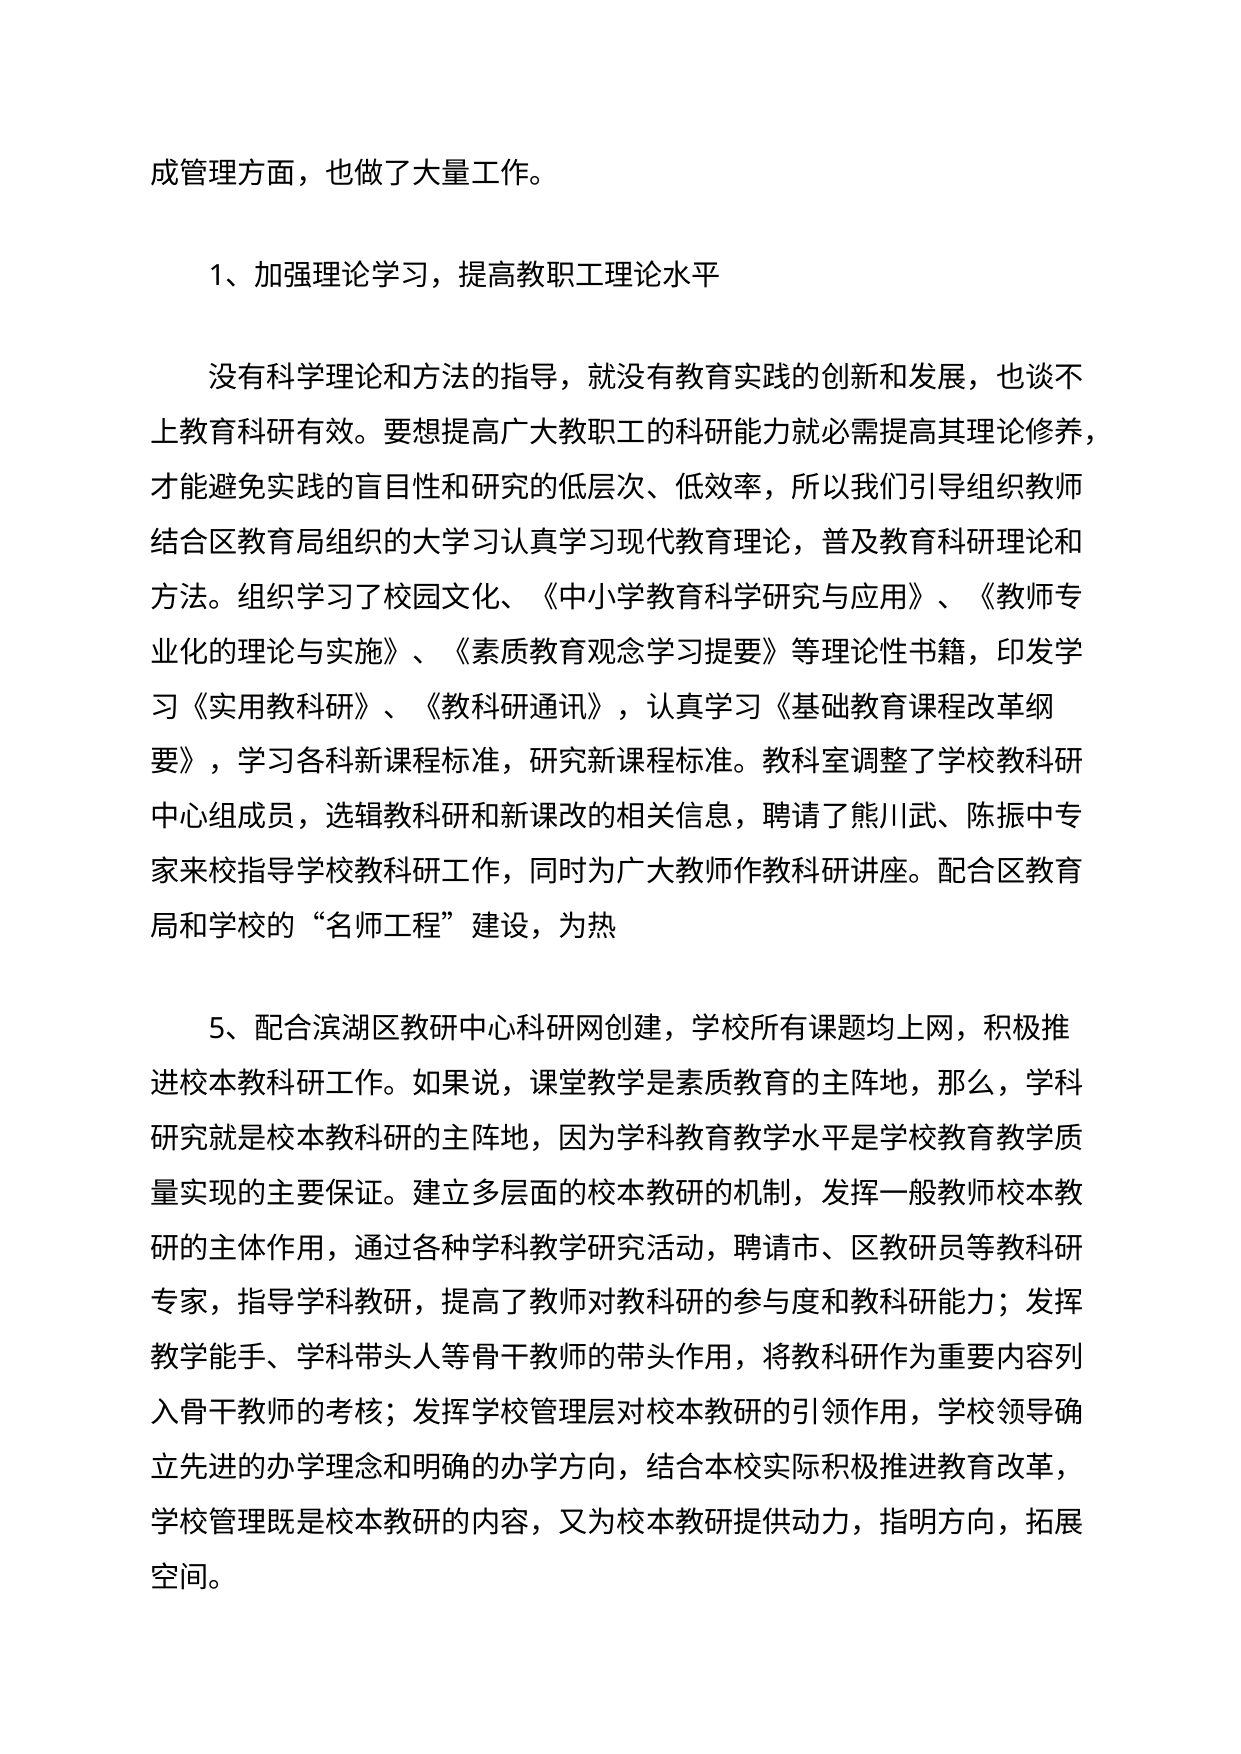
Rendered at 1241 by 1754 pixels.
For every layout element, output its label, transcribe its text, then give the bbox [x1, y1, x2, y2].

text 5、配合滨湖区教研中心科研网创建，学校所有课题均上网，积极推进校本教科研工作。如果说，课堂教学是素质教育的主阵地，那么，学科研究就是校本教科研的主阵地，因为学科教育教学水平是学校教育教学质量实现的主要保证。建立多层面的校本教研的机制，发挥一般教师校本教研的主体作用，通过各种学科教学研究活动，聘请市、区教研员等教科研专家，指导学科教研，提高了教师对教科研的参与度和教科研能力；发挥教学能手、学科带头人等骨干教师的带头作用，将教科研作为重要内容列入骨干教师的考核；发挥学校管理层对校本教研的引领作用，学校领导确立先进的办学理念和明确的办学方向，结合本校实际积极推进教育改革，学校管理既是校本教研的内容，又为校本教研提供动力，指明方向，拓展空间。 [150, 1004, 1090, 1596]
text 没有科学理论和方法的指导，就没有教育实践的创新和发展，也谈不上教育科研有效。要想提高广大教职工的科研能力就必需提高其理论修养，才能避免实践的盲目性和研究的低层次、低效率，所以我们引导组织教师结合区教育局组织的大学习认真学习现代教育理论，普及教育科研理论和方法。组织学习了校园文化、《中小学教育科学研究与应用》、《教师专业化的理论与实施》、《素质教育观念学习提要》等理论性书籍，印发学习《实用教科研》、《教科研通讯》，认真学习《基础教育课程改革纲要》，学习各科新课程标准，研究新课程标准。教科室调整了学校教科研中心组成员，选辑教科研和新课改的相关信息，聘请了熊川武、陈振中专家来校指导学校教科研工作，同时为广大教师作教科研讲座。配合区教育局和学校的“名师工程”建设，为热 [150, 354, 1090, 945]
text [150, 150, 1090, 192]
text 1、加强理论学习，提高教职工理论水平 [150, 252, 1090, 294]
